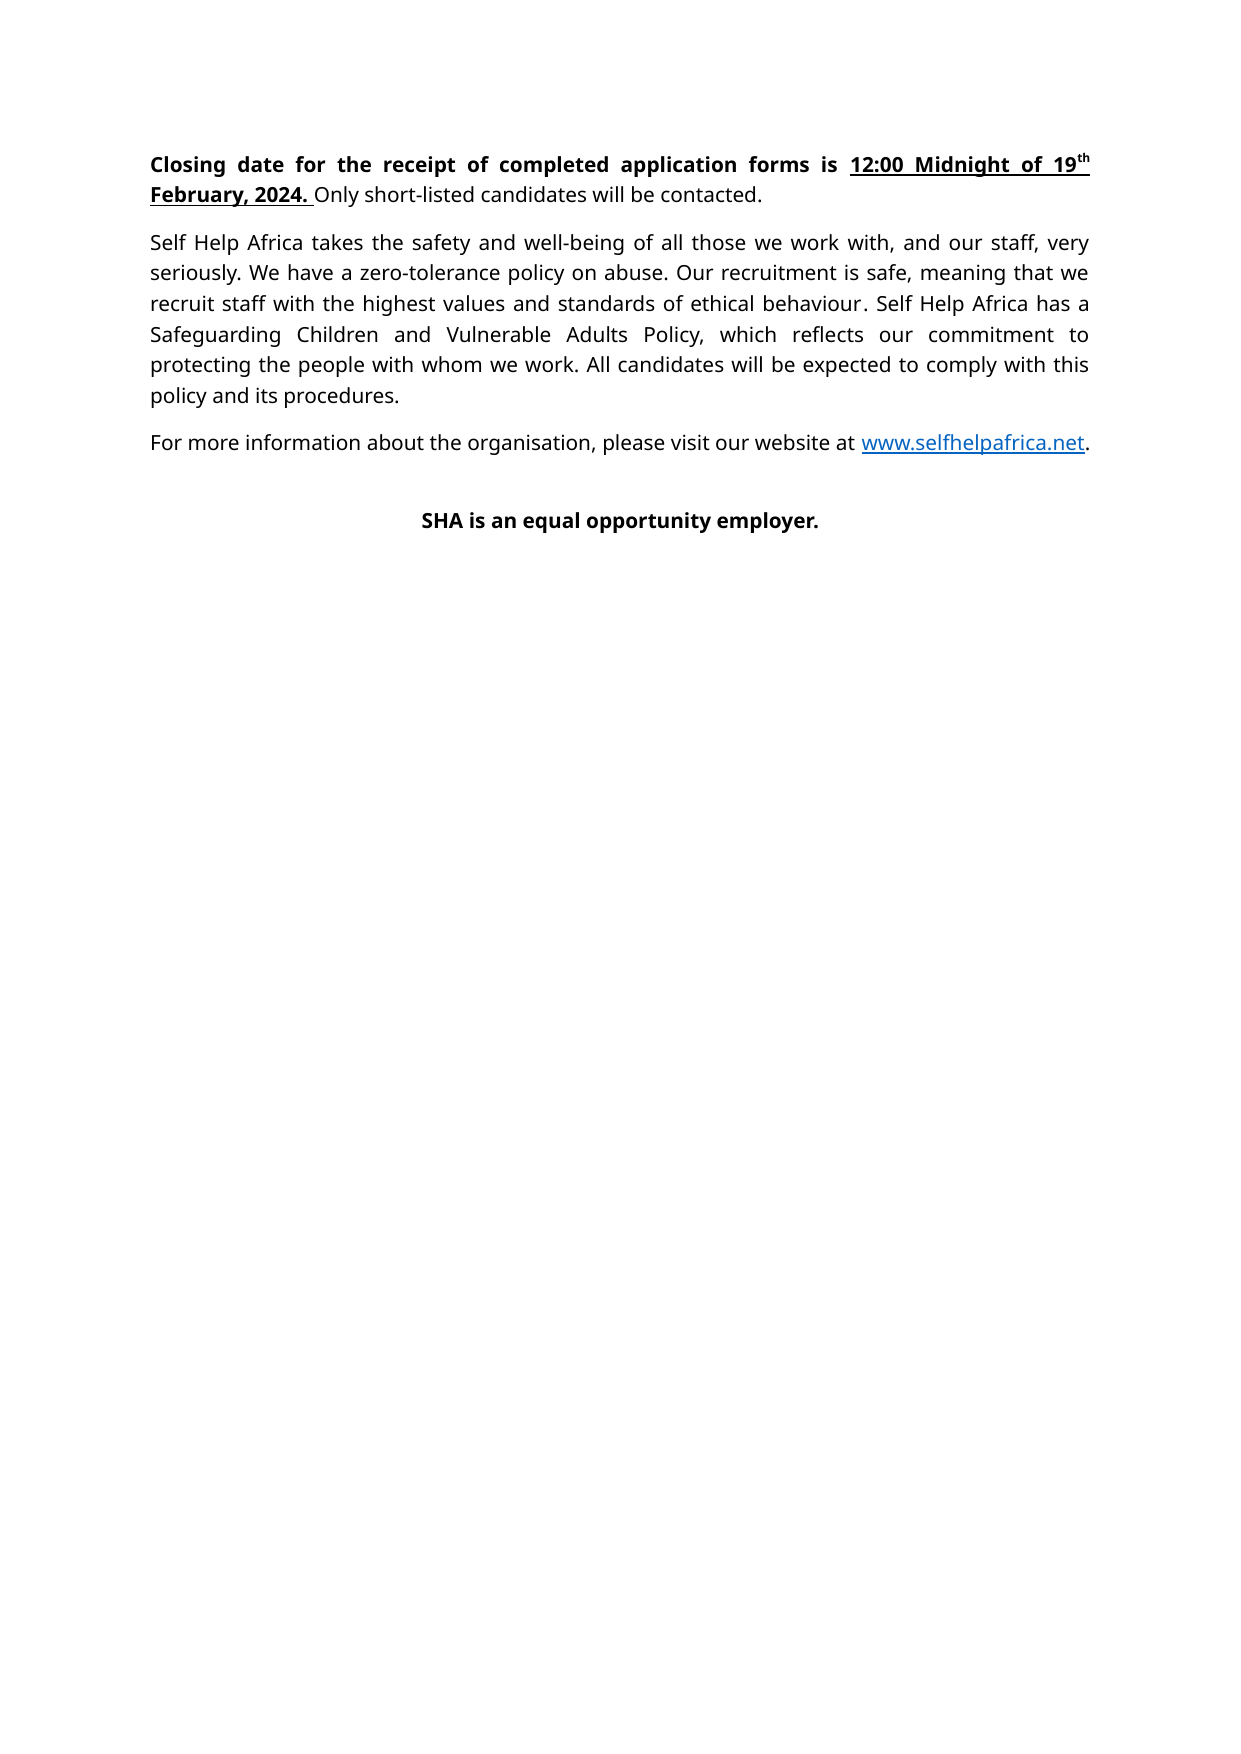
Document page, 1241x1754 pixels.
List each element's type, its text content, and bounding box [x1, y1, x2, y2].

text SHA is an equal opportunity employer. [150, 506, 1090, 534]
text Closing date for the receipt of completed application forms is 12:00 Midnight of 19th February, 2024. Only short-listed candidates will be contacted. [150, 150, 1090, 209]
text For more information about the organisation, please visit our website at www.selfhelpafrica.net. [150, 428, 1090, 487]
text Self Help Africa takes the safety and well-being of all those we work with, and our staff, very seriously. We have a zero-tolerance policy on abuse. Our recruitment is safe, meaning that we recruit staff with the highest values and standards of ethical behaviour. Self Help Africa has a Safeguarding Children and Vulnerable Adults Policy, which reflects our commitment to protecting the people with whom we work. All candidates will be expected to comply with this policy and its procedures. [150, 228, 1090, 409]
